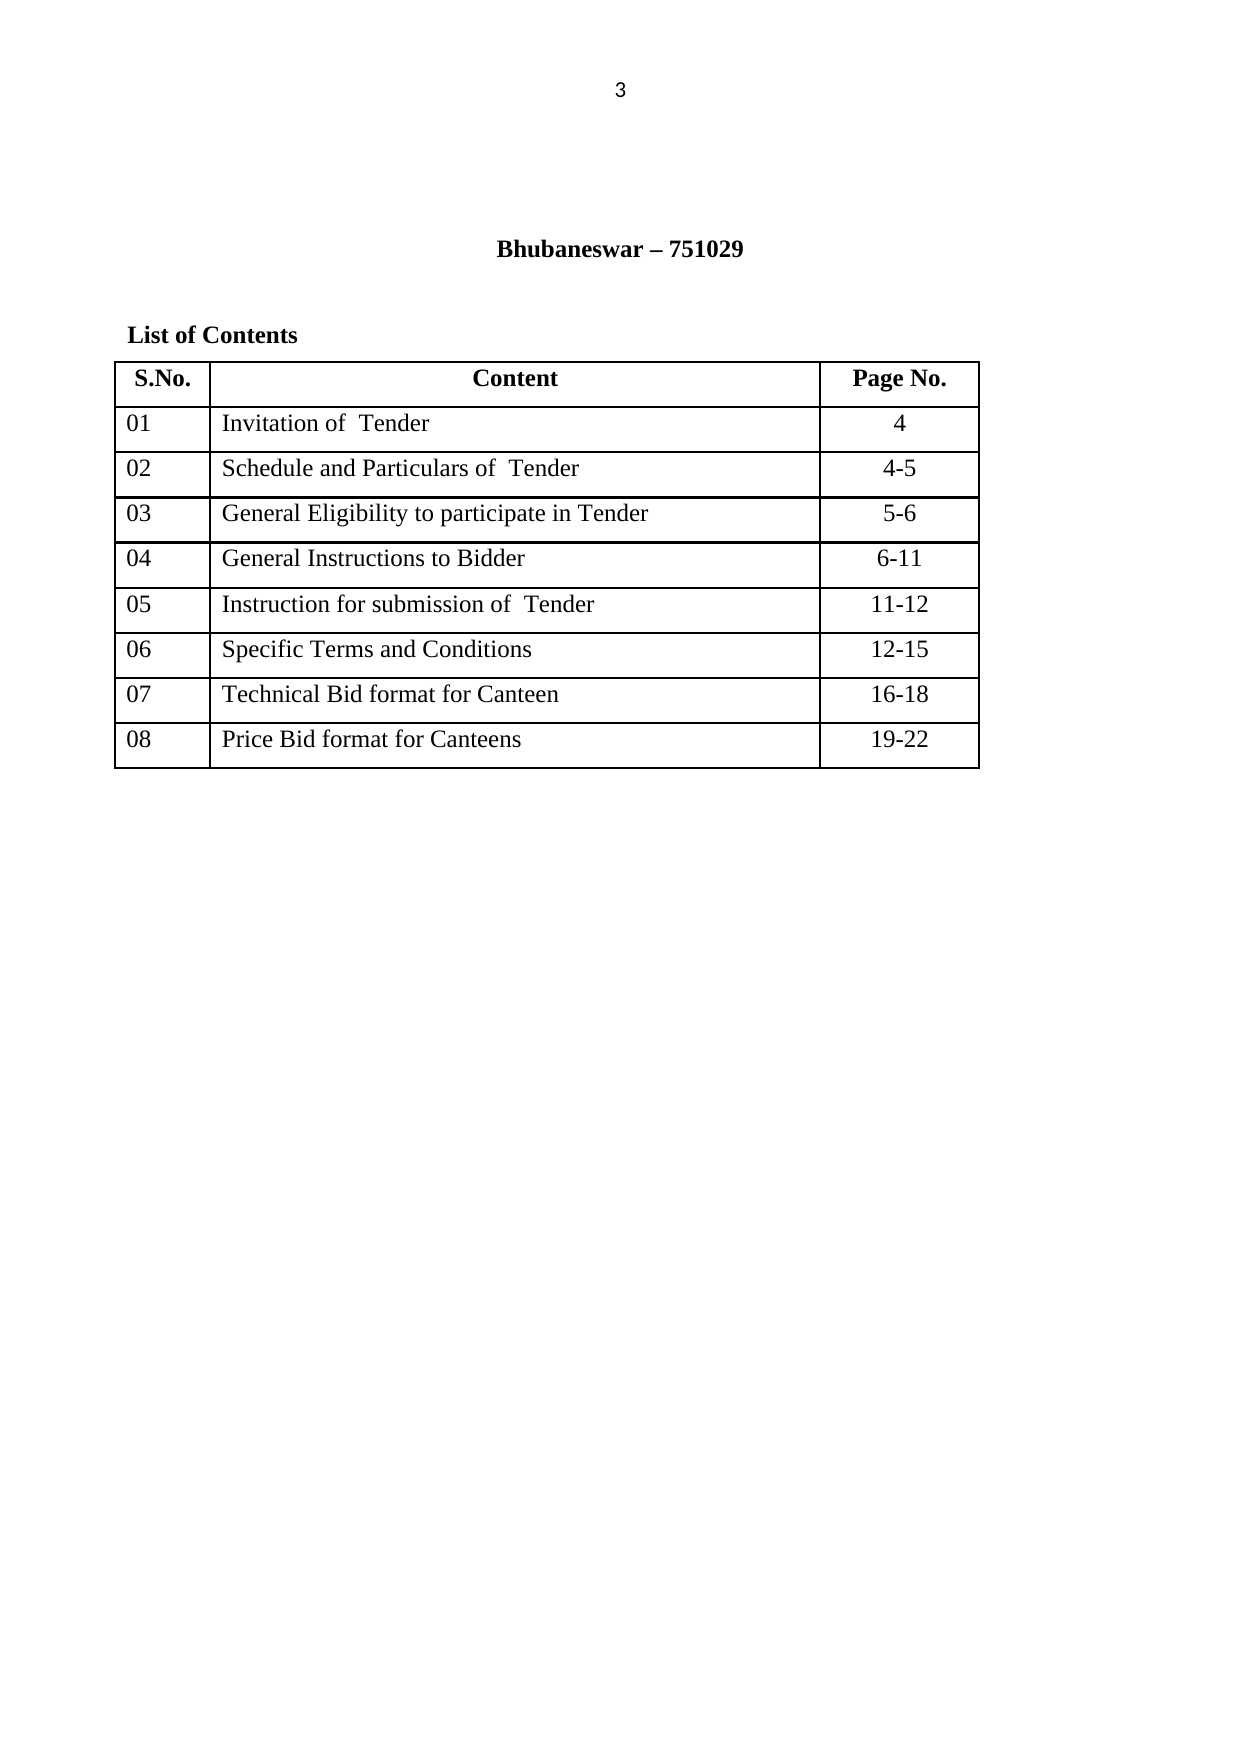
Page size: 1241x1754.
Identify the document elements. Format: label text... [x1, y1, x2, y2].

table_cell General Instructions to Bidder [211, 544, 819, 587]
table_header S.No. [116, 363, 209, 406]
table_header Content [211, 363, 819, 406]
table_cell 4-5 [821, 453, 978, 496]
table_cell 12-15 [821, 634, 978, 677]
table_cell General Eligibility to participate in Tender [211, 499, 819, 541]
table_cell Schedule and Particulars of Tender [211, 453, 819, 496]
table_cell 07 [116, 679, 209, 722]
table_cell 02 [116, 453, 209, 496]
table_cell 19-22 [821, 724, 978, 767]
table_cell 05 [116, 589, 209, 632]
table_cell Price Bid format for Canteens [211, 724, 819, 767]
table_cell 04 [116, 544, 209, 587]
table_cell 01 [116, 408, 209, 451]
table_cell Invitation of Tender [211, 408, 819, 451]
table_cell Technical Bid format for Canteen [211, 679, 819, 722]
text List of Contents [127, 320, 1113, 349]
table_cell 5-6 [821, 499, 978, 541]
table_cell 4 [821, 408, 978, 451]
table_header Page No. [821, 363, 978, 406]
table_cell 6-11 [821, 544, 978, 587]
text Bhubaneswar – 751029 [127, 234, 1113, 262]
table_cell 06 [116, 634, 209, 677]
table_cell 08 [116, 724, 209, 767]
table_cell Specific Terms and Conditions [211, 634, 819, 677]
table_cell 03 [116, 499, 209, 541]
table_cell 11-12 [821, 589, 978, 632]
table_cell Instruction for submission of Tender [211, 589, 819, 632]
table_cell 16-18 [821, 679, 978, 722]
